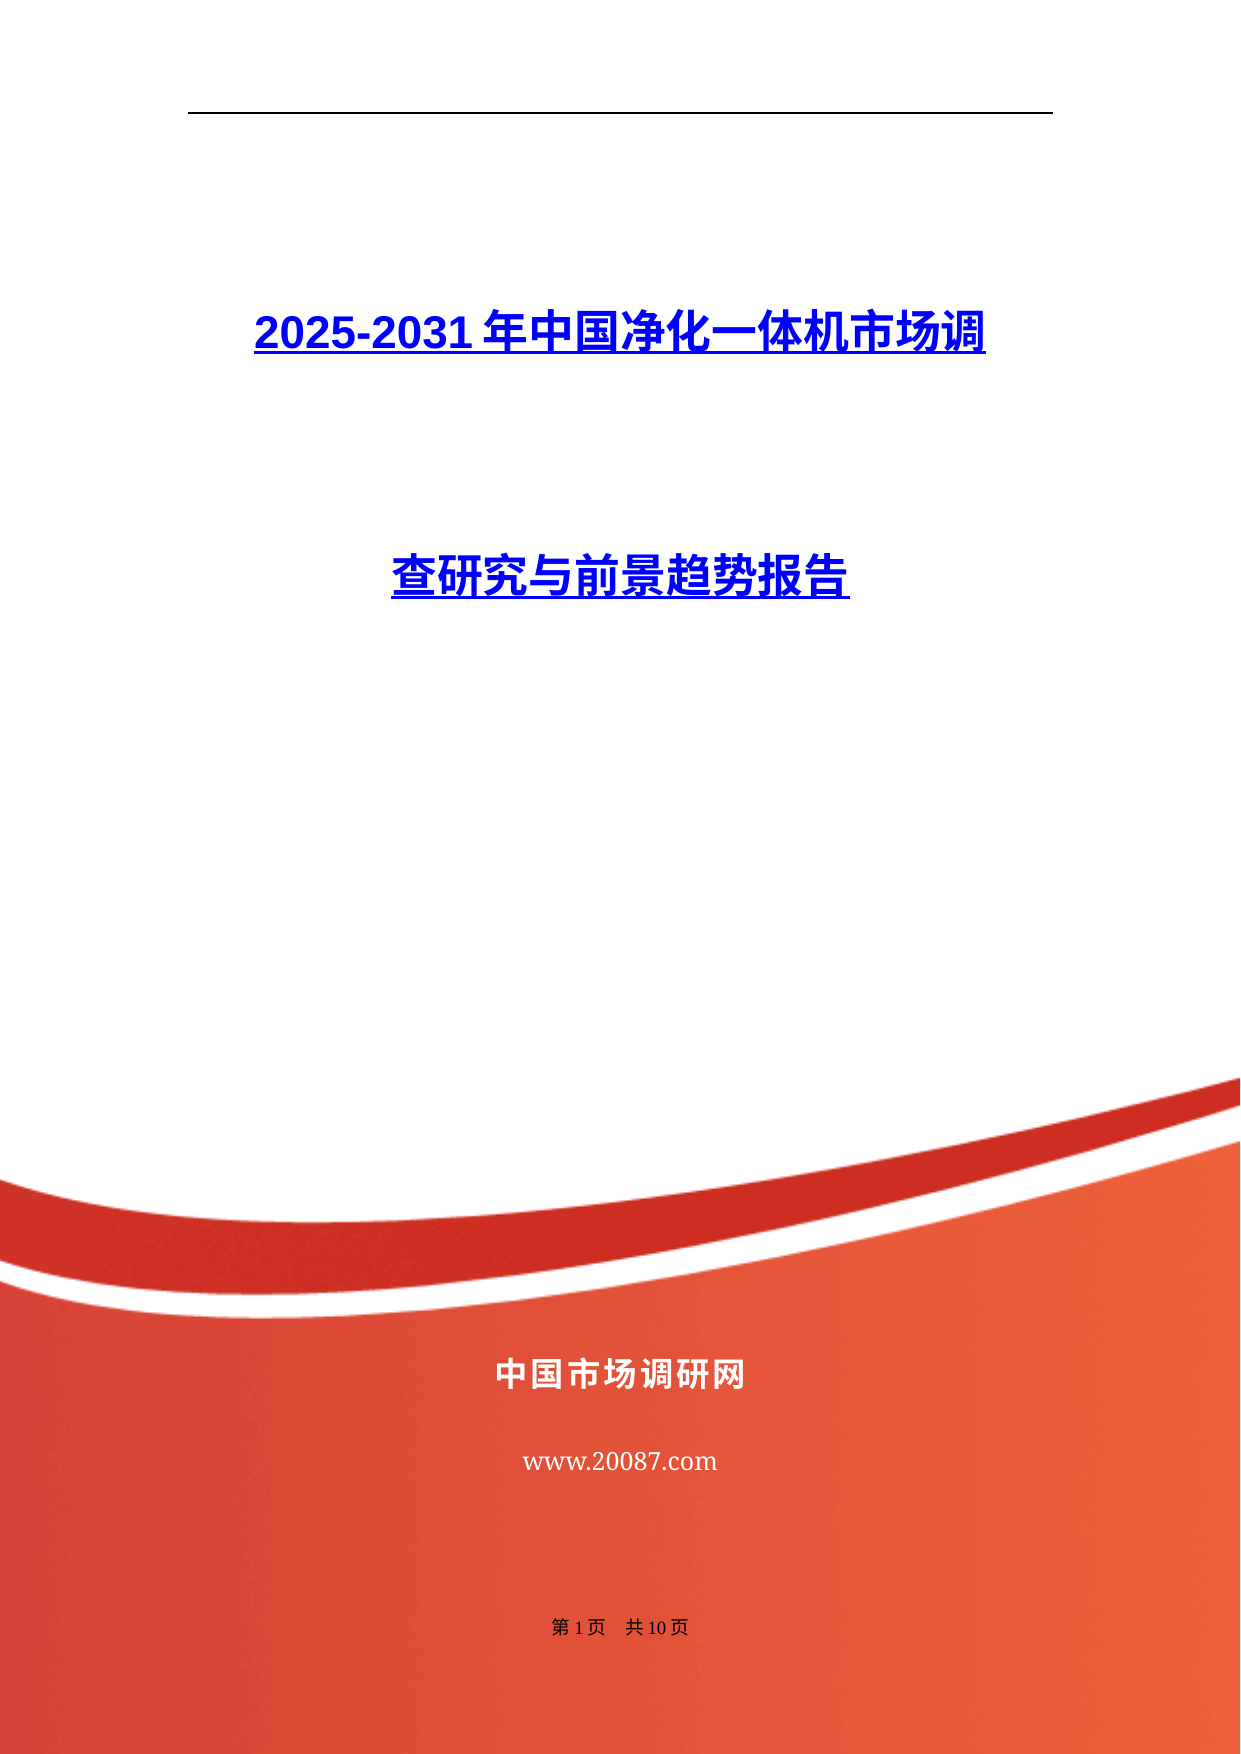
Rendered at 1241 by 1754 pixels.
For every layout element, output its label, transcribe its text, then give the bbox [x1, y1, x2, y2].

text www.20087.com [187, 1428, 1053, 1493]
table_header 2025-2031年中国净化一体机市场调查研究与前景趋势报告 [188, 207, 1053, 773]
subtitle 中国市场调研网 [187, 1339, 1053, 1404]
picture [0, 1006, 1241, 1754]
